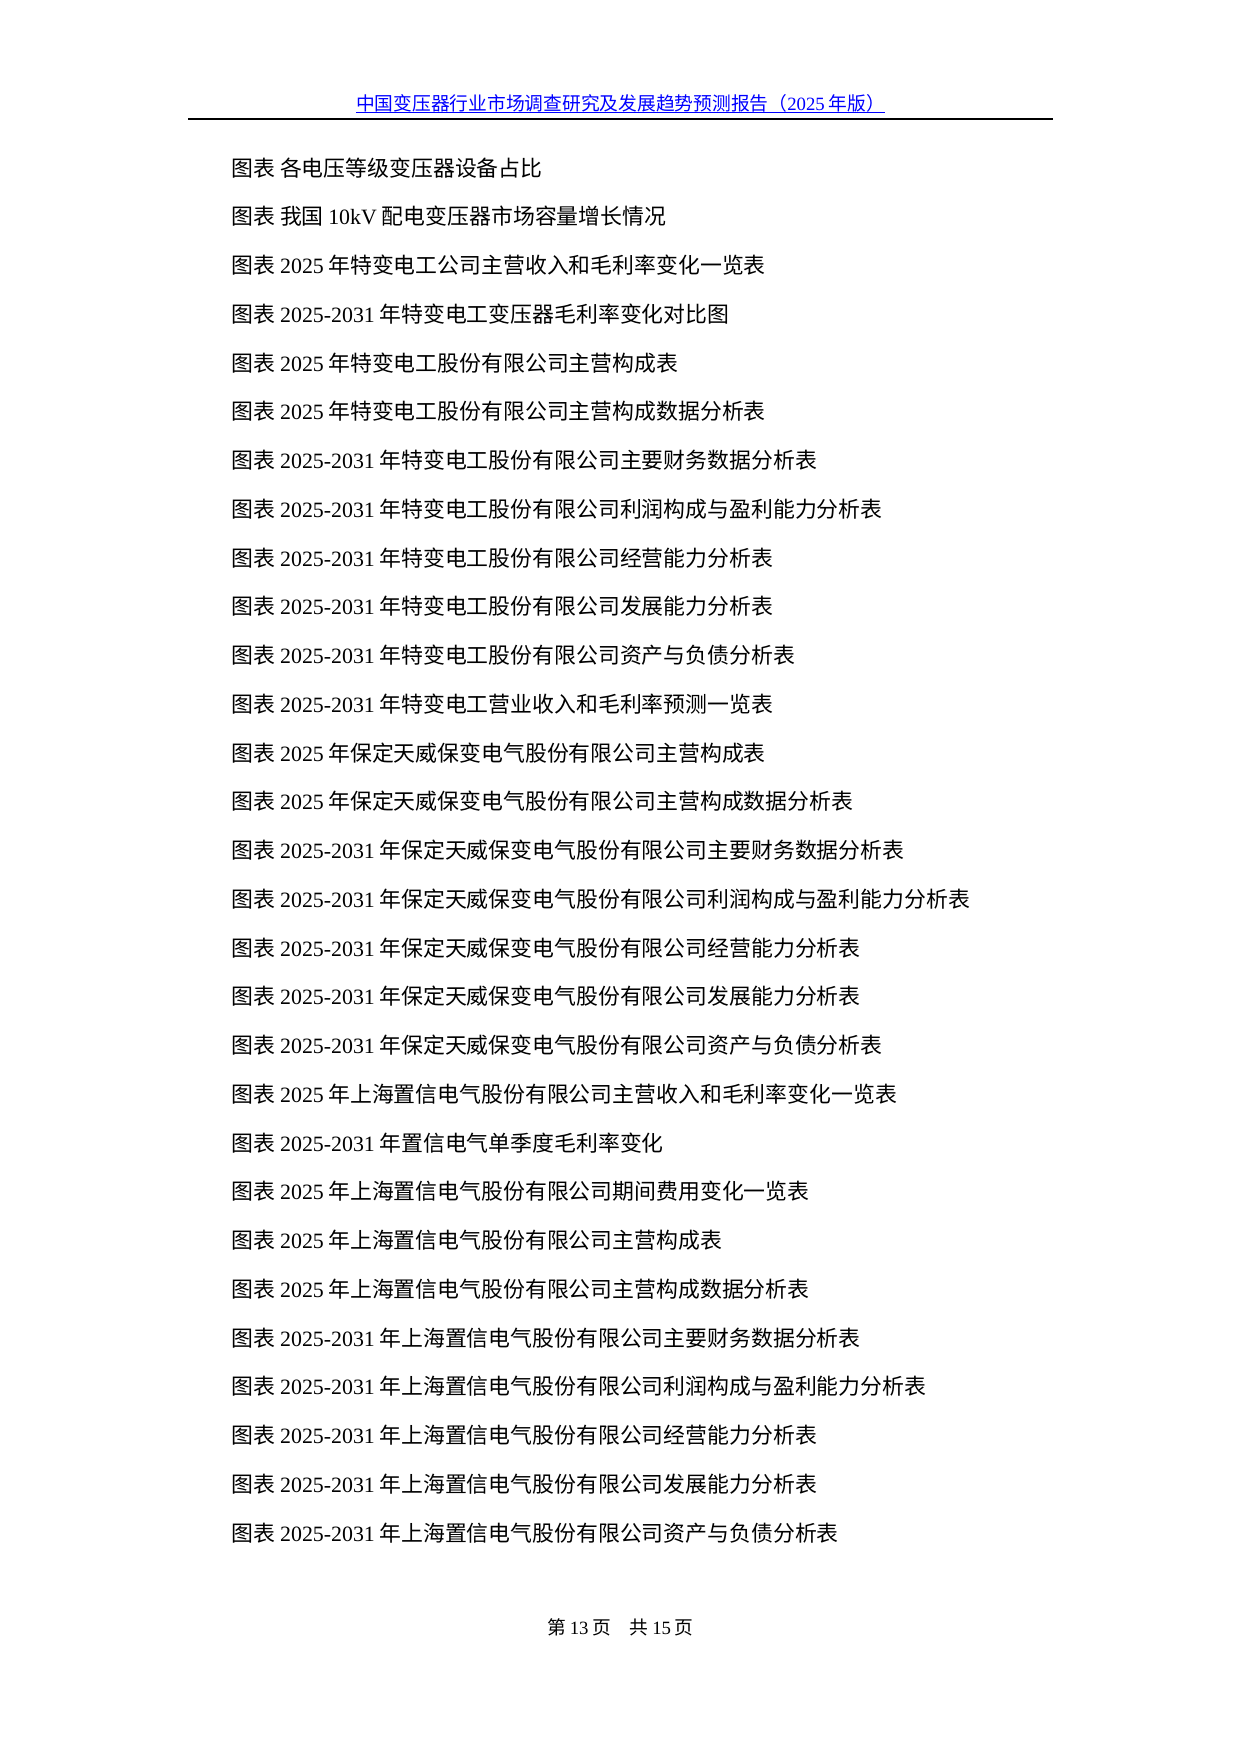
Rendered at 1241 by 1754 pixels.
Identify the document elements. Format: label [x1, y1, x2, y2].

text [187, 150, 1053, 1548]
